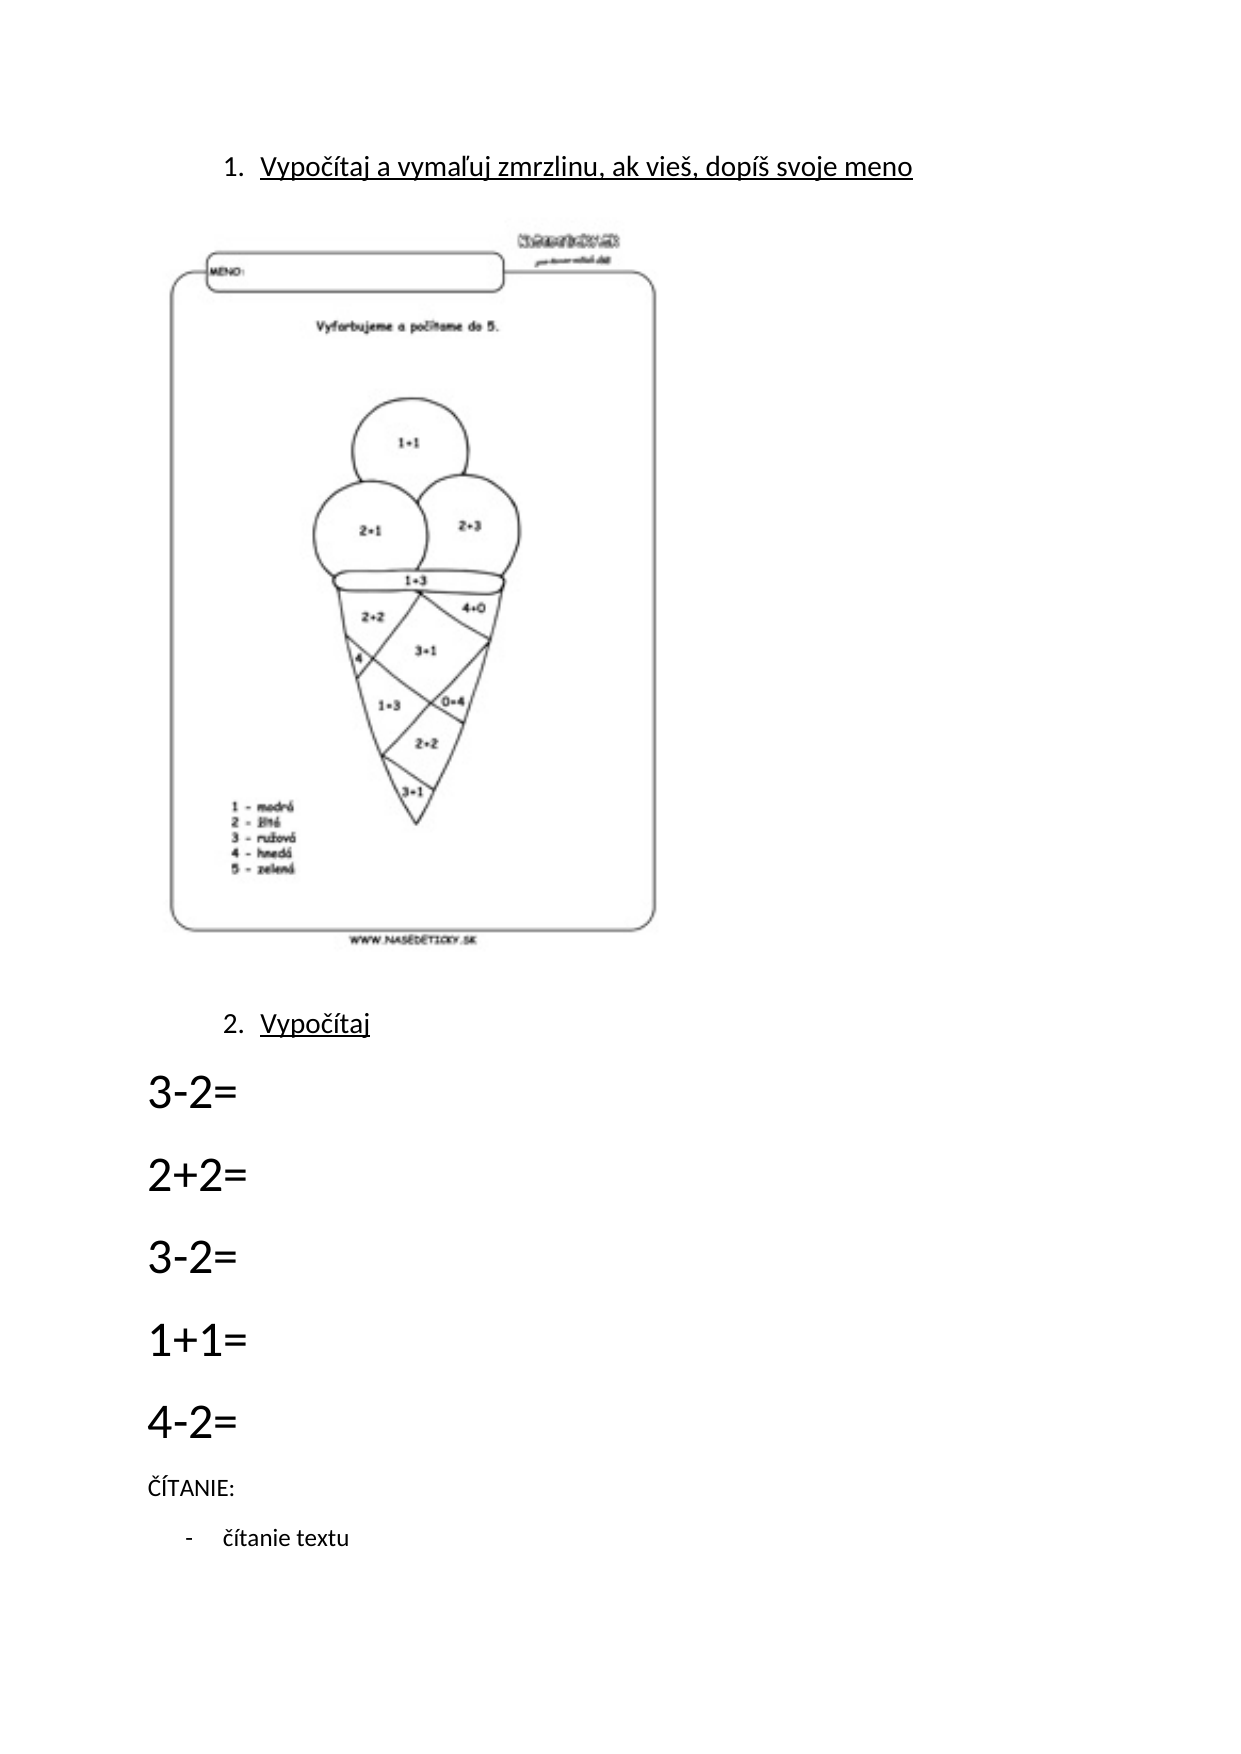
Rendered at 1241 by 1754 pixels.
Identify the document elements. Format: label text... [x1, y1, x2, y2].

list čítanie textu [185, 1522, 1093, 1553]
text 3-2= [148, 1060, 1093, 1121]
text 3-2= [148, 1225, 1093, 1286]
text ČÍTANIE: [148, 1472, 1093, 1503]
text 2+2= [148, 1142, 1093, 1203]
list Vypočítaj a vymaľuj zmrzlinu, ak vieš, dopíš svoje meno [223, 148, 1093, 183]
text 4-2= [148, 1390, 1093, 1451]
picture [147, 202, 680, 956]
list Vypočítaj [223, 1005, 1093, 1041]
text 1+1= [148, 1307, 1093, 1368]
